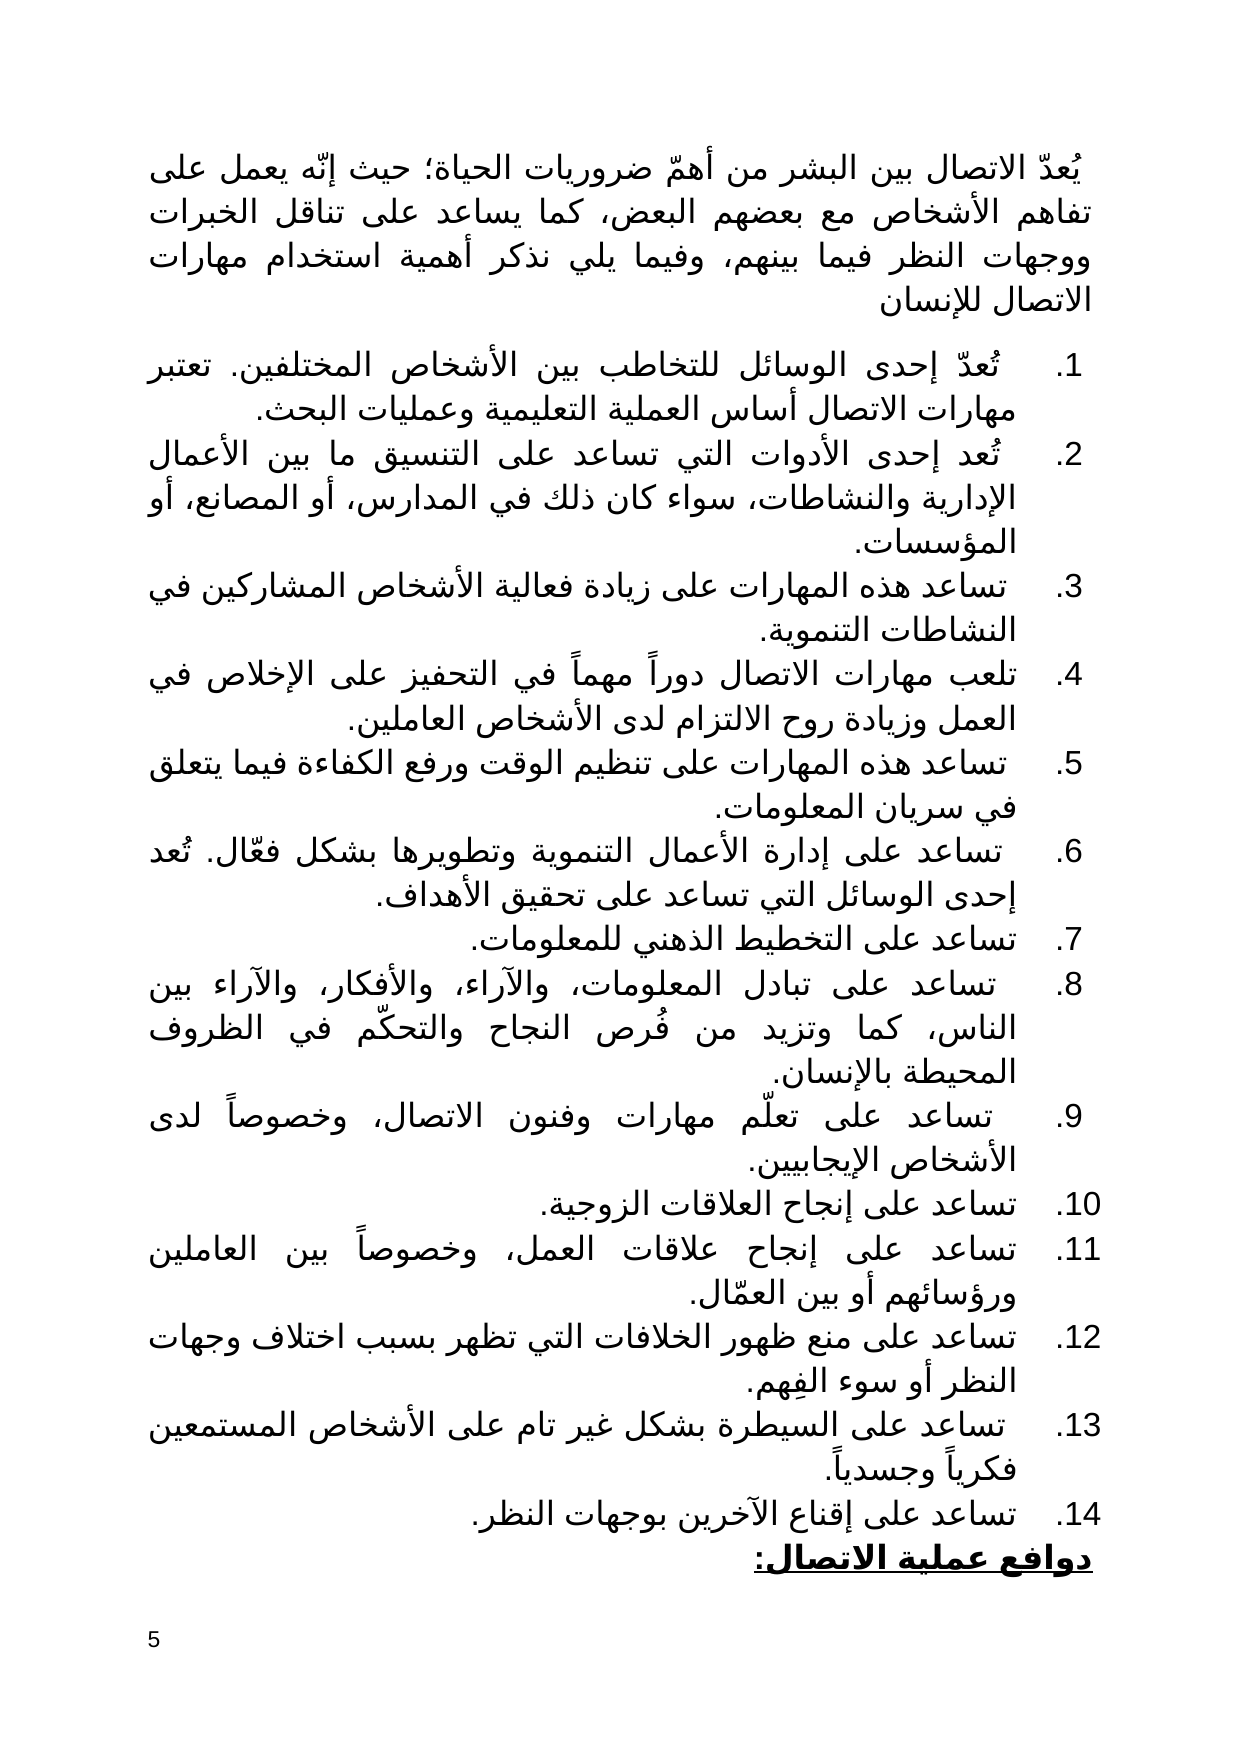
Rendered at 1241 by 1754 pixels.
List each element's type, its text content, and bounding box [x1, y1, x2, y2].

list تساعد على منع ظهور الخلافات التي تظهر بسبب اختلاف وجهات النظر أو سوء الفِهم. [148, 1317, 1055, 1399]
text دوافع عملية الاتصال: [148, 1538, 1092, 1576]
list تساعد على التخطيط الذهني للمعلومات. [148, 919, 1055, 958]
list تساعد على إنجاح العلاقات الزوجية. [148, 1184, 1055, 1223]
list تساعد هذه المهارات على زيادة فعالية الأشخاص المشاركين في النشاطات التنموية. [148, 566, 1055, 649]
list تساعد على تعلّم مهارات وفنون الاتصال، وخصوصاً لدى الأشخاص الإيجابيين. [148, 1096, 1055, 1179]
list تساعد على إدارة الأعمال التنموية وتطويرها بشكل فعّال. تُعد إحدى الوسائل التي تساعد على تحقيق الأهداف. [148, 831, 1055, 914]
text يُعدّ الاتصال بين البشر من أهمّ ضروريات الحياة؛ حيث إنّه يعمل على تفاهم الأشخاص مع بعضهم البعض، كما يساعد على تناقل الخبرات ووجهات النظر فيما بينهم، وفيما يلي نذكر أهمية استخدام مهارات الاتصال للإنسان [148, 148, 1092, 319]
list تساعد على إنجاح علاقات العمل، وخصوصاً بين العاملين ورؤسائهم أو بين العمّال. [148, 1228, 1055, 1311]
list تساعد على السيطرة بشكل غير تام على الأشخاص المستمعين فكرياً وجسدياً. [148, 1405, 1055, 1488]
list تساعد على إقناع الآخرين بوجهات النظر. [148, 1493, 1055, 1532]
list تساعد هذه المهارات على تنظيم الوقت ورفع الكفاءة فيما يتعلق في سريان المعلومات. [148, 743, 1055, 825]
list تُعد إحدى الأدوات التي تساعد على التنسيق ما بين الأعمال الإدارية والنشاطات، سواء كان ذلك في المدارس، أو المصانع، أو المؤسسات. [148, 433, 1055, 560]
list تُعدّ إحدى الوسائل للتخاطب بين الأشخاص المختلفين. تعتبر مهارات الاتصال أساس العملية التعليمية وعمليات البحث. [148, 345, 1055, 428]
list تساعد على تبادل المعلومات، والآراء، والأفكار، والآراء بين الناس، كما وتزيد من فُرص النجاح والتحكّم في الظروف المحيطة بالإنسان. [148, 963, 1055, 1090]
list تلعب مهارات الاتصال دوراً مهماً في التحفيز على الإخلاص في العمل وزيادة روح الالتزام لدى الأشخاص العاملين. [148, 654, 1055, 737]
